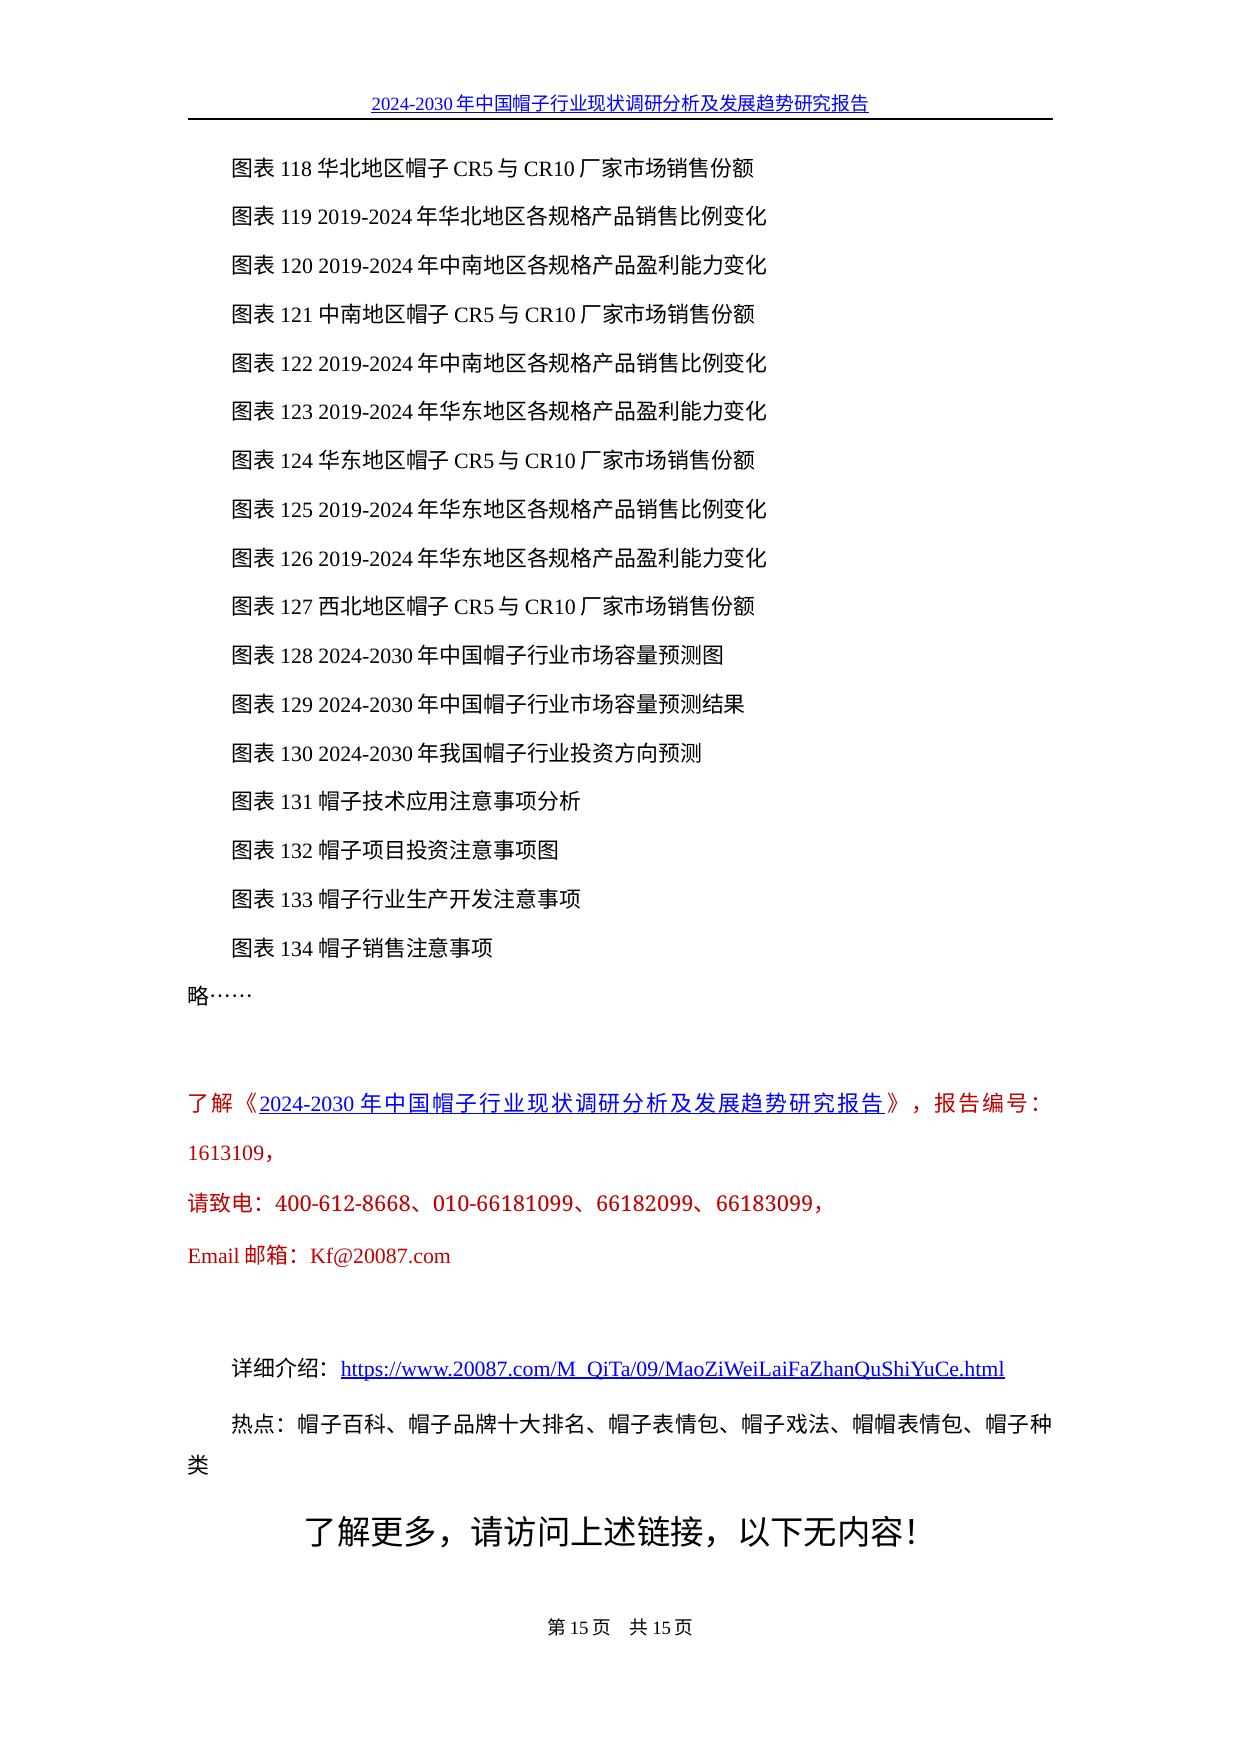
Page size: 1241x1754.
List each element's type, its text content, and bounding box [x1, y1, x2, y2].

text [187, 150, 1053, 1011]
text 请致电：400-612-8668、010-66181099、66182099、66183099， [187, 1186, 1053, 1218]
text 热点：帽子百科、帽子品牌十大排名、帽子表情包、帽子戏法、帽帽表情包、帽子种类 [187, 1407, 1053, 1480]
text Email邮箱：Kf@20087.com [187, 1237, 1053, 1270]
text 了解《2024-2030年中国帽子行业现状调研分析及发展趋势研究报告》，报告编号：1613109， [187, 1085, 1053, 1167]
text 详细介绍：https://www.20087.com/M_QiTa/09/MaoZiWeiLaiFaZhanQuShiYuCe.html [187, 1350, 1053, 1383]
title 了解更多，请访问上述链接，以下无内容！ [187, 1497, 1053, 1562]
